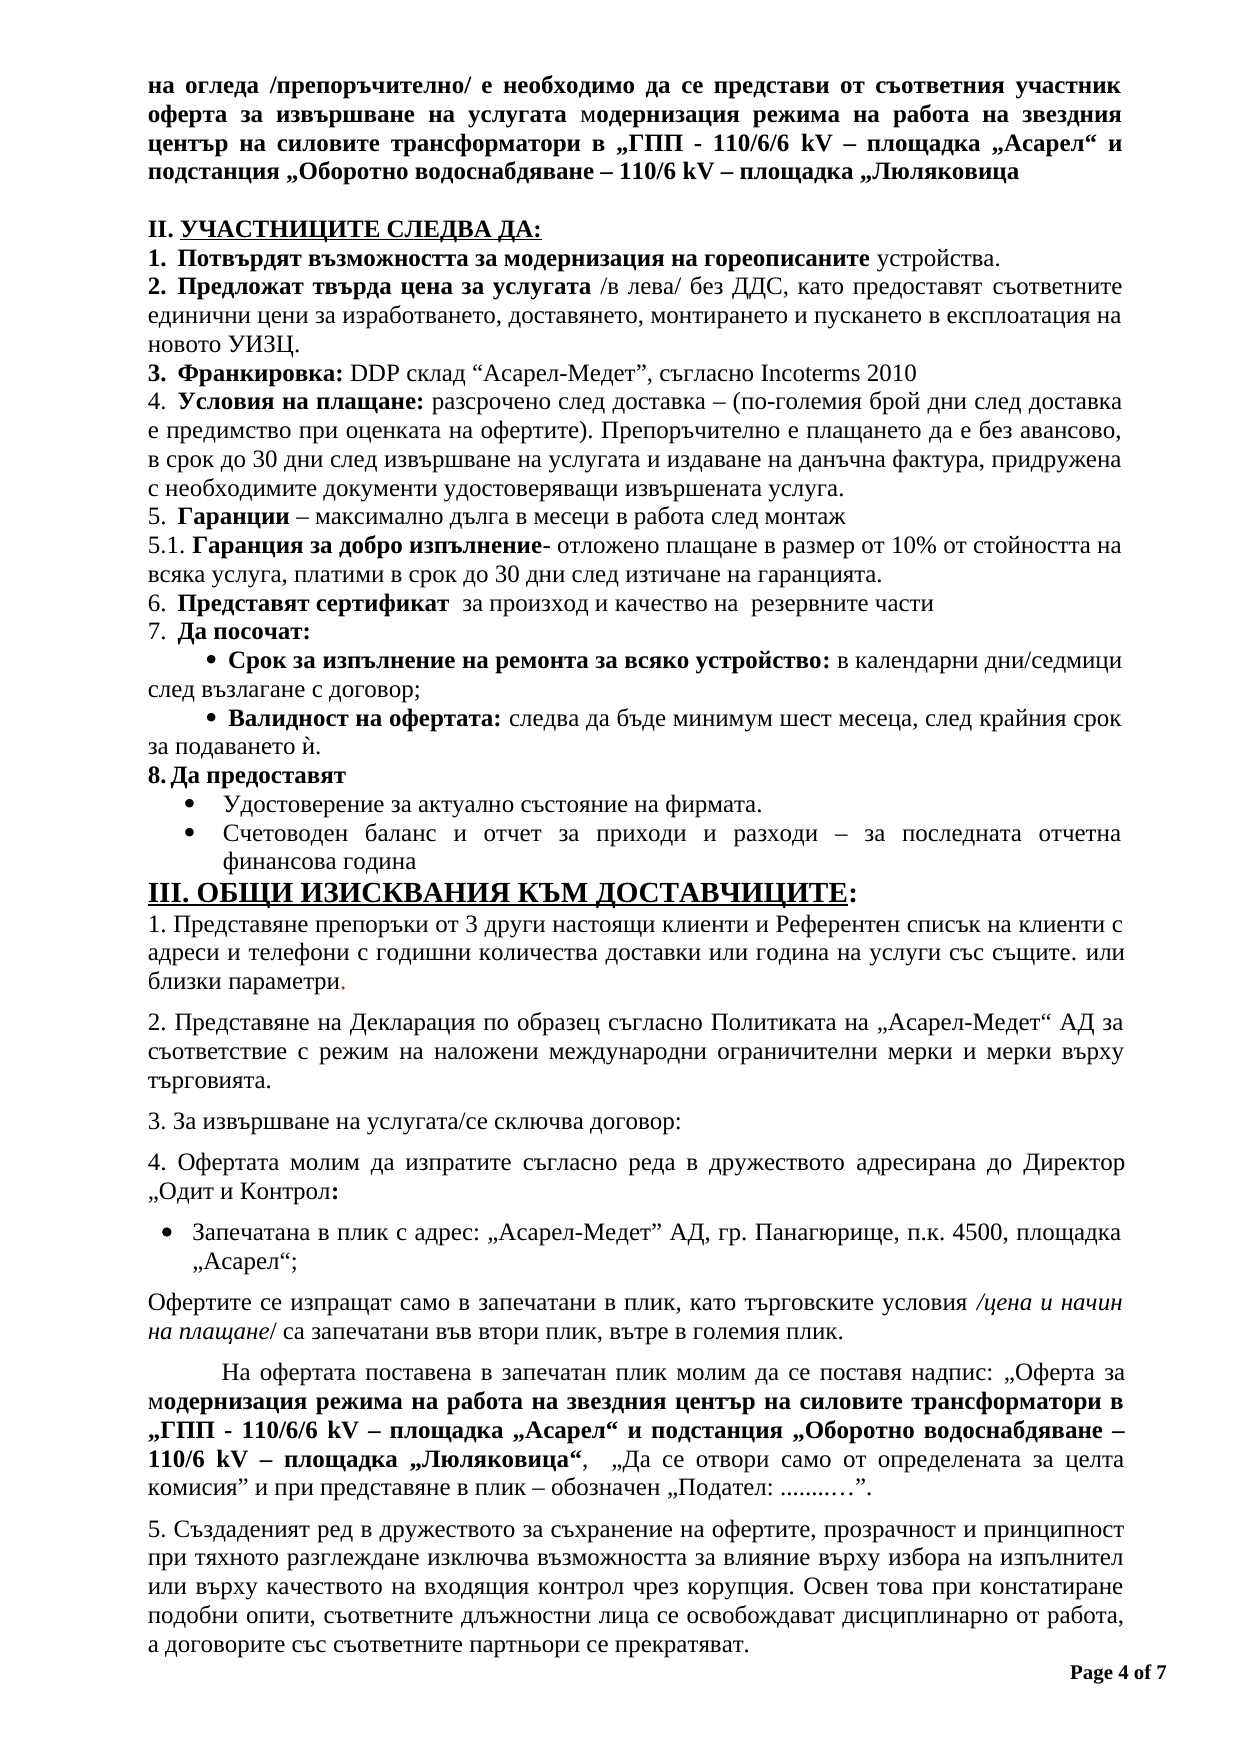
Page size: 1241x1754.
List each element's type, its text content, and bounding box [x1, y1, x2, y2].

list Запечатана в плик с адрес: „Асарел-Медет” АД, гр. Панагюрище, п.к. 4500, площадка „Асарел“; [162, 1217, 1122, 1275]
list II. УЧАСТНИЦИТЕ СЛЕДВА ДА: [148, 214, 1122, 243]
list Срок за изпълнение на ремонта за всяко устройство: в календарни дни/седмици след възлагане с договор; [148, 645, 1122, 703]
text Офертите се изпращат само в запечатани в плик, като търговските условия /цена и начин на плащане/ са запечатани във втори плик, вътре в големия плик. [148, 1287, 1125, 1345]
text 1. Представяне препоръки от 3 други настоящи клиенти и Референтен списък на клиенти с адреси и телефони с годишни количества доставки или година на услуги със същите. или близки параметри. [148, 909, 1125, 995]
list Да предоставят [148, 760, 1122, 789]
list Гаранции – максимално дълга в месеци в работа след монтаж [148, 501, 1122, 530]
text 3. За извършване на услугата/се сключва договор: [148, 1106, 1125, 1135]
text 5. Създаденият ред в дружеството за съхранение на офертите, прозрачност и принципност при тяхното разглеждане изключва възможността за влияние върху избора на изпълнител или върху качеството на входящия контрол чрез корупция. Освен това при констатиране подобни опити, съответните длъжностни лица се освобождават дисциплинарно от работа, а договорите със съответните партньори се прекратяват. [148, 1514, 1125, 1657]
text На офертата поставена в запечатан плик молим да се поставя надпис: „Оферта за модернизация режима на работа на звездния център на силовите трансформатори в „ГПП - 110/6/6 kV – площадка „Асарел“ и подстанция „Оборотно водоснабдяване – 110/6 kV – площадка „Люляковица“, „Да се отвори само от определената за целта комисия” и при представяне в плик – обозначен „Подател: ........…”. [148, 1357, 1125, 1501]
list Франкировка: DDP склад “Асарел-Медет”, съгласно Incoterms 2010 [148, 358, 1166, 386]
list Да посочат: [148, 616, 1122, 645]
list Потвърдят възможността за модернизация на гореописаните устройства. [148, 243, 1166, 271]
list Представят сертификат за произход и качество на резервните части [148, 588, 1122, 616]
list Условия на плащане: разсрочено след доставка – (по-големия брой дни след доставка е предимство при оценката на офертите). Препоръчително е плащането да е без авансово, в срок до 30 дни след извършване на услугата и издаване на данъчна фактура, придружена с необходимите документи удостоверяващи извършената услуга. [148, 386, 1122, 501]
list Счетоводен баланс и отчет за приходи и разходи – за последната отчетна финансова година [185, 818, 1122, 875]
list Удостоверение за актуално състояние на фирмата. [185, 789, 1122, 818]
list Валидност на офертата: следва да бъде минимум шест месеца, след крайния срок за подаването ѝ. [148, 703, 1122, 760]
text III. ОБЩИ ИЗИСКВАНИЯ КЪМ ДОСТАВЧИЦИТЕ: [148, 875, 1125, 909]
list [148, 70, 1122, 185]
text 4. Офертата молим да изпратите съгласно реда в дружеството адресирана до Директор „Одит и Контрол: [148, 1147, 1125, 1205]
list Гаранция за добро изпълнение- отложено плащане в размер от 10% от стойността на всяка услуга, платими в срок до 30 дни след изтичане на гаранцията. [148, 530, 1122, 588]
list Предложат твърда цена за услугата /в лева/ без ДДС, като предоставят съответните единични цени за изработването, доставянето, монтирането и пускането в експлоатация на новото УИЗЦ. [148, 271, 1122, 358]
text 2. Представяне на Декларация по образец съгласно Политиката на „Асарел-Медет“ АД за съответствие с режим на наложени международни ограничителни мерки и мерки върху търговията. [148, 1007, 1125, 1094]
